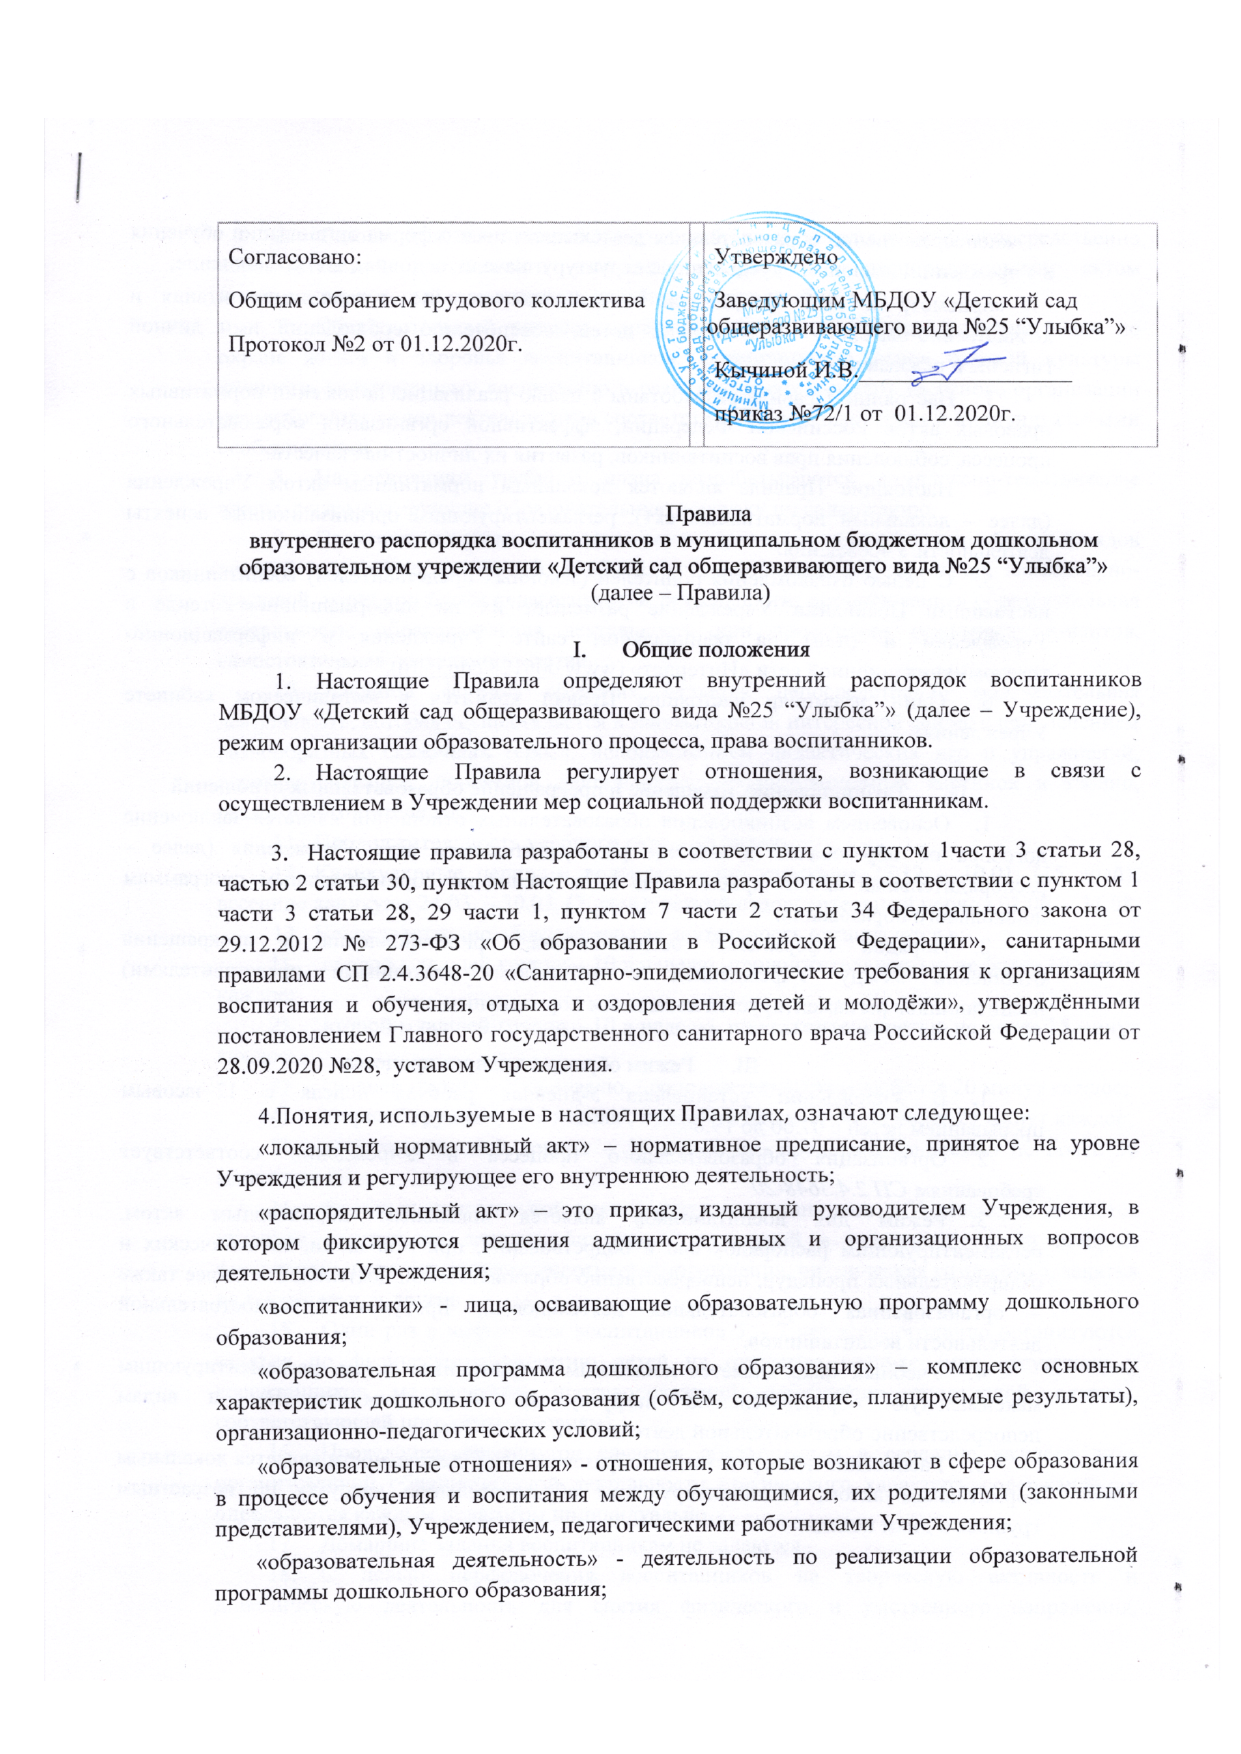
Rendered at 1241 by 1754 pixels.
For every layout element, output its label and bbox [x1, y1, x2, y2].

picture [44, 118, 1223, 1681]
